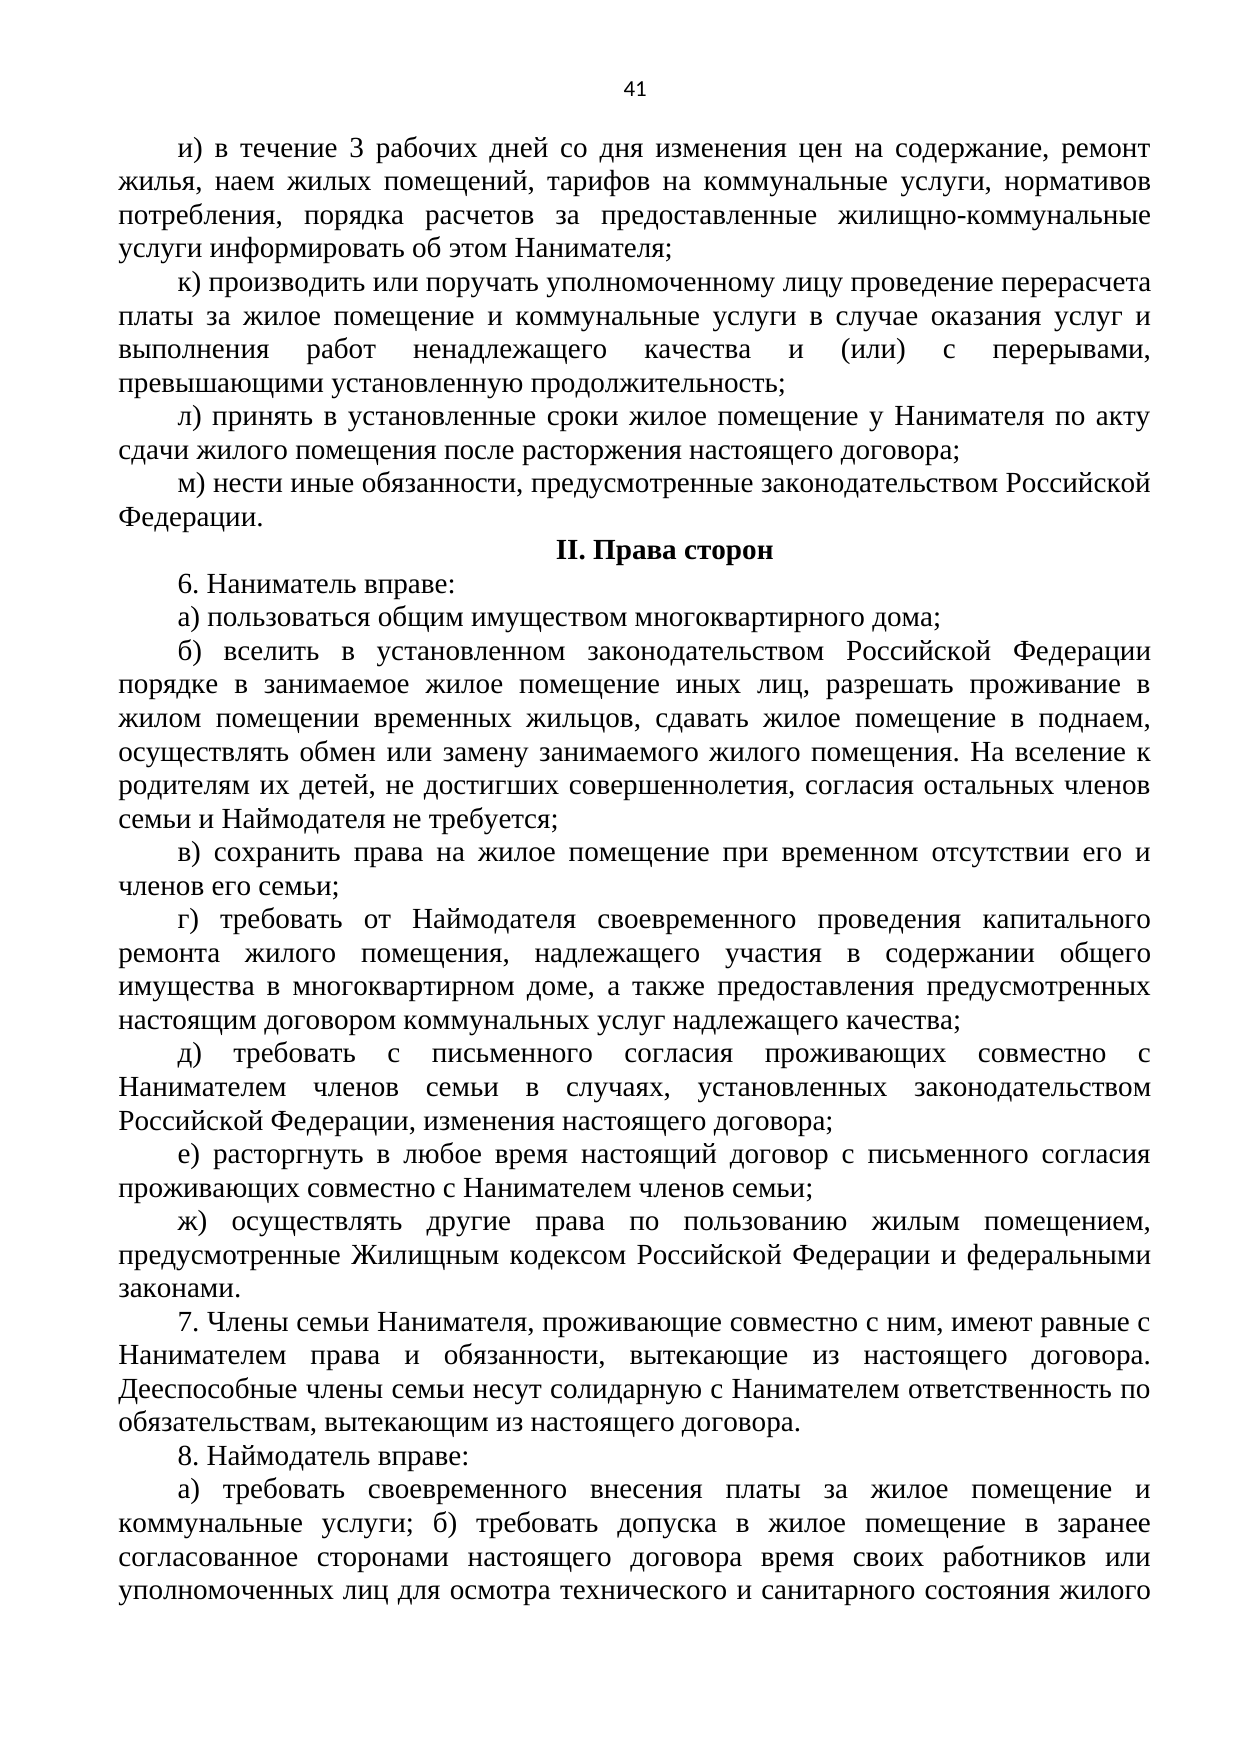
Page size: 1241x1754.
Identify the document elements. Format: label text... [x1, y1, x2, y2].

text 7. Члены семьи Нанимателя, проживающие совместно с ним, имеют равные с Нанимателем права и обязанности, вытекающие из настоящего договора. Дееспособные члены семьи несут солидарную с Нанимателем ответственность по обязательствам, вытекающим из настоящего договора. [118, 1304, 1152, 1438]
text 8. Наймодатель вправе: [118, 1438, 1152, 1472]
text к) производить или поручать уполномоченному лицу проведение перерасчета платы за жилое помещение и коммунальные услуги в случае оказания услуг и выполнения работ ненадлежащего качества и (или) с перерывами, превышающими установленную продолжительность; [118, 264, 1152, 398]
text б) вселить в установленном законодательством Российской Федерации порядке в занимаемое жилое помещение иных лиц, разрешать проживание в жилом помещении временных жильцов, сдавать жилое помещение в поднаем, осуществлять обмен или замену занимаемого жилого помещения. На вселение к родителям их детей, не достигших совершеннолетия, согласия остальных членов семьи и Наймодателя не требуется; [118, 633, 1152, 834]
text м) нести иные обязанности, предусмотренные законодательством Российской Федерации. [118, 465, 1152, 532]
text II. Права сторон [118, 532, 1152, 566]
text г) требовать от Наймодателя своевременного проведения капитального ремонта жилого помещения, надлежащего участия в содержании общего имущества в многоквартирном доме, а также предоставления предусмотренных настоящим договором коммунальных услуг надлежащего качества; [118, 901, 1152, 1036]
text л) принять в установленные сроки жилое помещение у Нанимателя по акту сдачи жилого помещения после расторжения настоящего договора; [118, 398, 1152, 465]
text д) требовать с письменного согласия проживающих совместно с Нанимателем членов семьи в случаях, установленных законодательством Российской Федерации, изменения настоящего договора; [118, 1036, 1152, 1136]
text а) пользоваться общим имуществом многоквартирного дома; [118, 599, 1152, 633]
text и) в течение 3 рабочих дней со дня изменения цен на содержание, ремонт жилья, наем жилых помещений, тарифов на коммунальные услуги, нормативов потребления, порядка расчетов за предоставленные жилищно-коммунальные услуги информировать об этом Нанимателя; [118, 130, 1152, 264]
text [118, 1472, 1152, 1606]
text ж) осуществлять другие права по пользованию жилым помещением, предусмотренные Жилищным кодексом Российской Федерации и федеральными законами. [118, 1203, 1152, 1304]
text в) сохранить права на жилое помещение при временном отсутствии его и членов его семьи; [118, 834, 1152, 901]
text 6. Наниматель вправе: [118, 566, 1152, 599]
text е) расторгнуть в любое время настоящий договор с письменного согласия проживающих совместно с Нанимателем членов семьи; [118, 1136, 1152, 1203]
